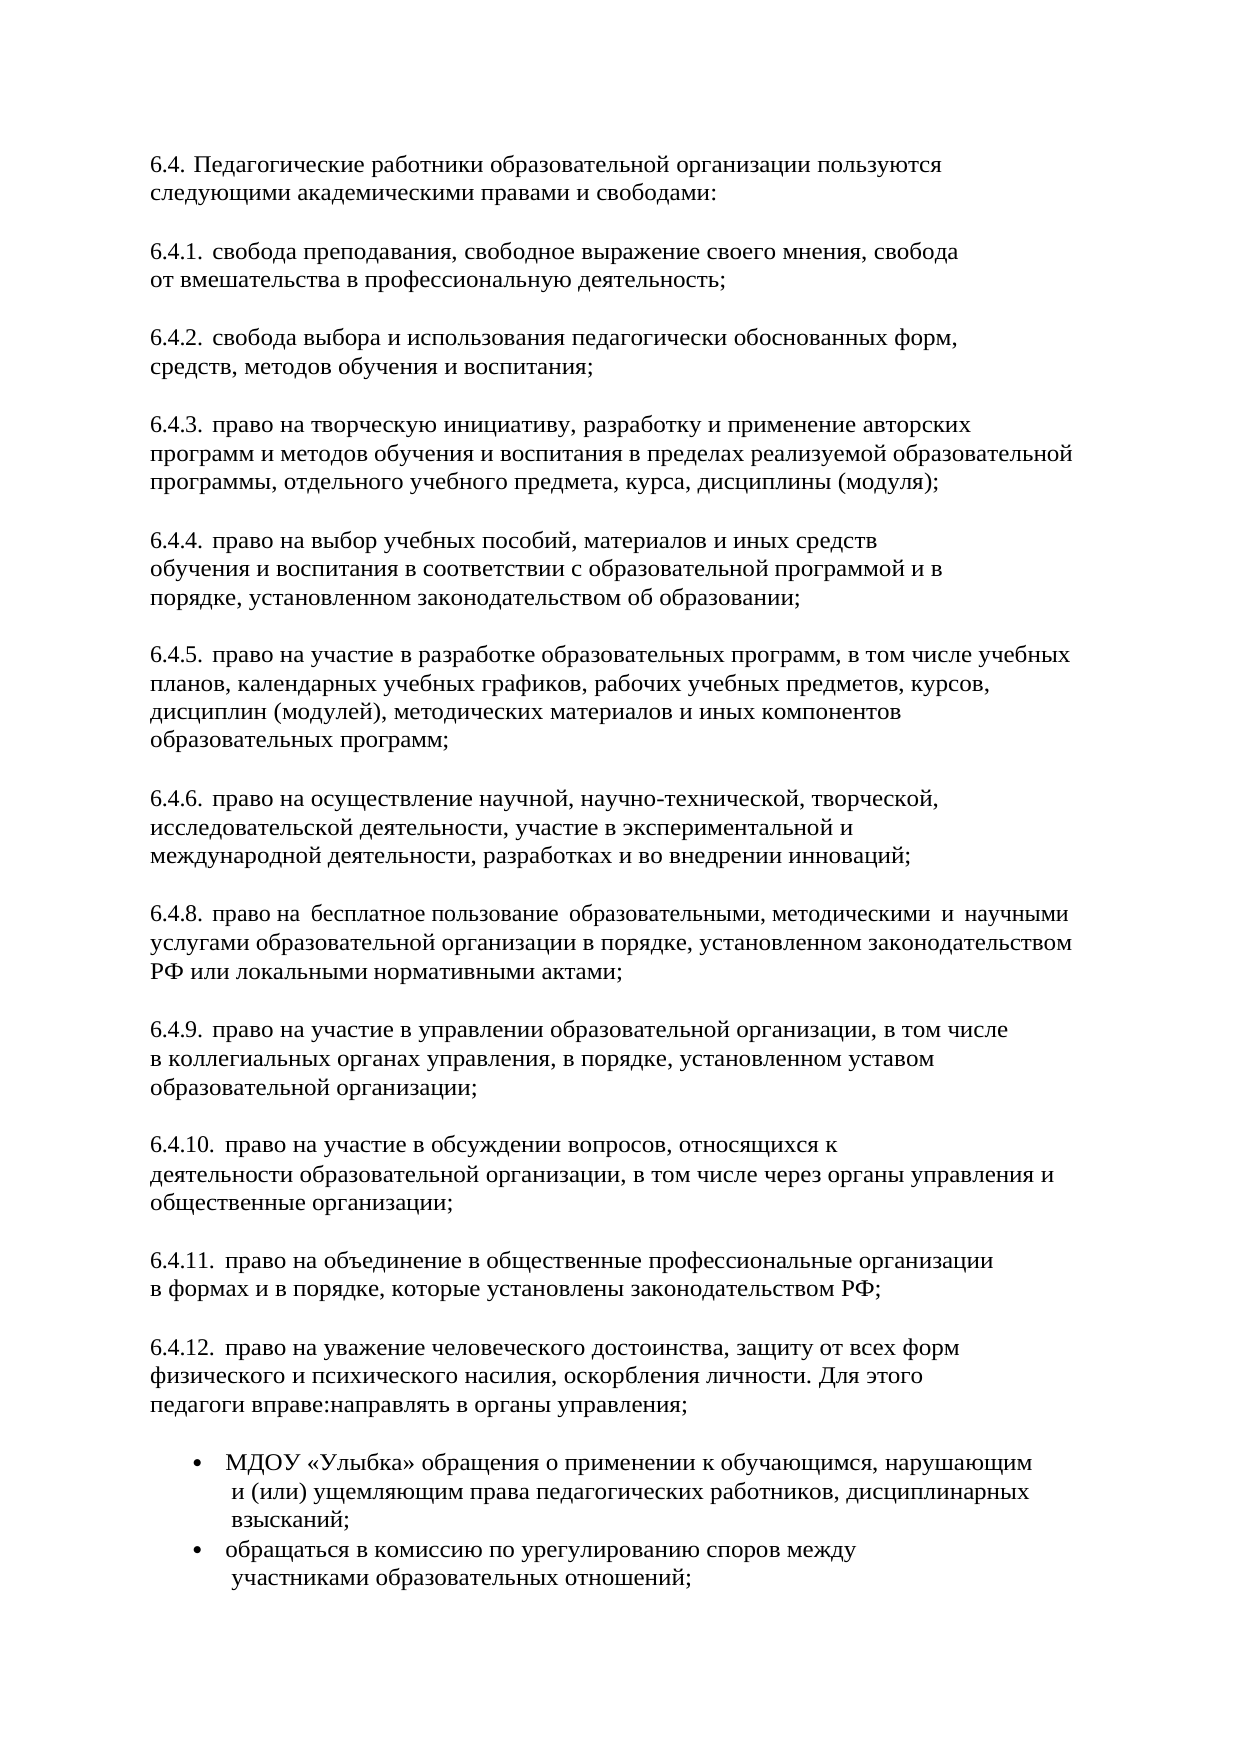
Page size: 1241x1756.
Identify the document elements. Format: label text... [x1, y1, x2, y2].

list право на бесплатное пользование образовательными, методическими и научными услугами образовательной организации в порядке, установленном законодательством РФ или локальными нормативными актами; [150, 899, 1088, 984]
list право на выбор учебных пособий, материалов и иных средств обучения и воспитания в соответствии с образовательной программой и в порядке, установленном законодательством об образовании; [150, 526, 980, 610]
list право на уважение человеческого достоинства, защиту от всех форм физического и психического насилия, оскорбления личности. Для этого педагоги вправе:направлять в органы управления; [150, 1333, 1021, 1417]
list право на осуществление научной, научно-технической, творческой, исследовательской деятельности, участие в экспериментальной и международной деятельности, разработках и во внедрении инноваций; [150, 784, 1026, 868]
list право на участие в разработке образовательных программ, в том числе учебных планов, календарных учебных графиков, рабочих учебных предметов, курсов, дисциплин (модулей), методических материалов и иных компонентов образовательных программ; [150, 641, 1087, 753]
list право на участие в обсуждении вопросов, относящихся к [150, 1130, 1240, 1158]
list право на объединение в общественные профессиональные организации в формах и в порядке, которые установлены законодательством РФ; [150, 1246, 1009, 1302]
list право на творческую инициативу, разработку и применение авторских программ и методов обучения и воспитания в пределах реализуемой образовательной программы, отдельного учебного предмета, курса, дисциплины (модуля); [150, 410, 1078, 495]
list свобода выбора и использования педагогически обоснованных форм, средств, методов обучения и воспитания; [150, 323, 1048, 379]
text деятельности образовательной организации, в том числе через органы управления и общественные организации; [150, 1159, 1090, 1216]
list право на участие в управлении образовательной организации, в том числе в коллегиальных органах управления, в порядке, установленном уставом образовательной организации; [150, 1014, 1022, 1100]
list свобода преподавания, свободное выражение своего мнения, свобода от вмешательства в профессиональную деятельность; [150, 237, 986, 293]
text взысканий; [231, 1505, 1240, 1533]
list МДОУ «Улыбка» обращения о применении к обучающимся, нарушающим и (или) ущемляющим права педагогических работников, дисциплинарных [193, 1448, 1048, 1504]
list Педагогические работники образовательной организации пользуются следующими академическими правами и свободами: [150, 150, 1085, 206]
list обращаться в комиссию по урегулированию споров между участниками образовательных отношений; [193, 1534, 997, 1591]
